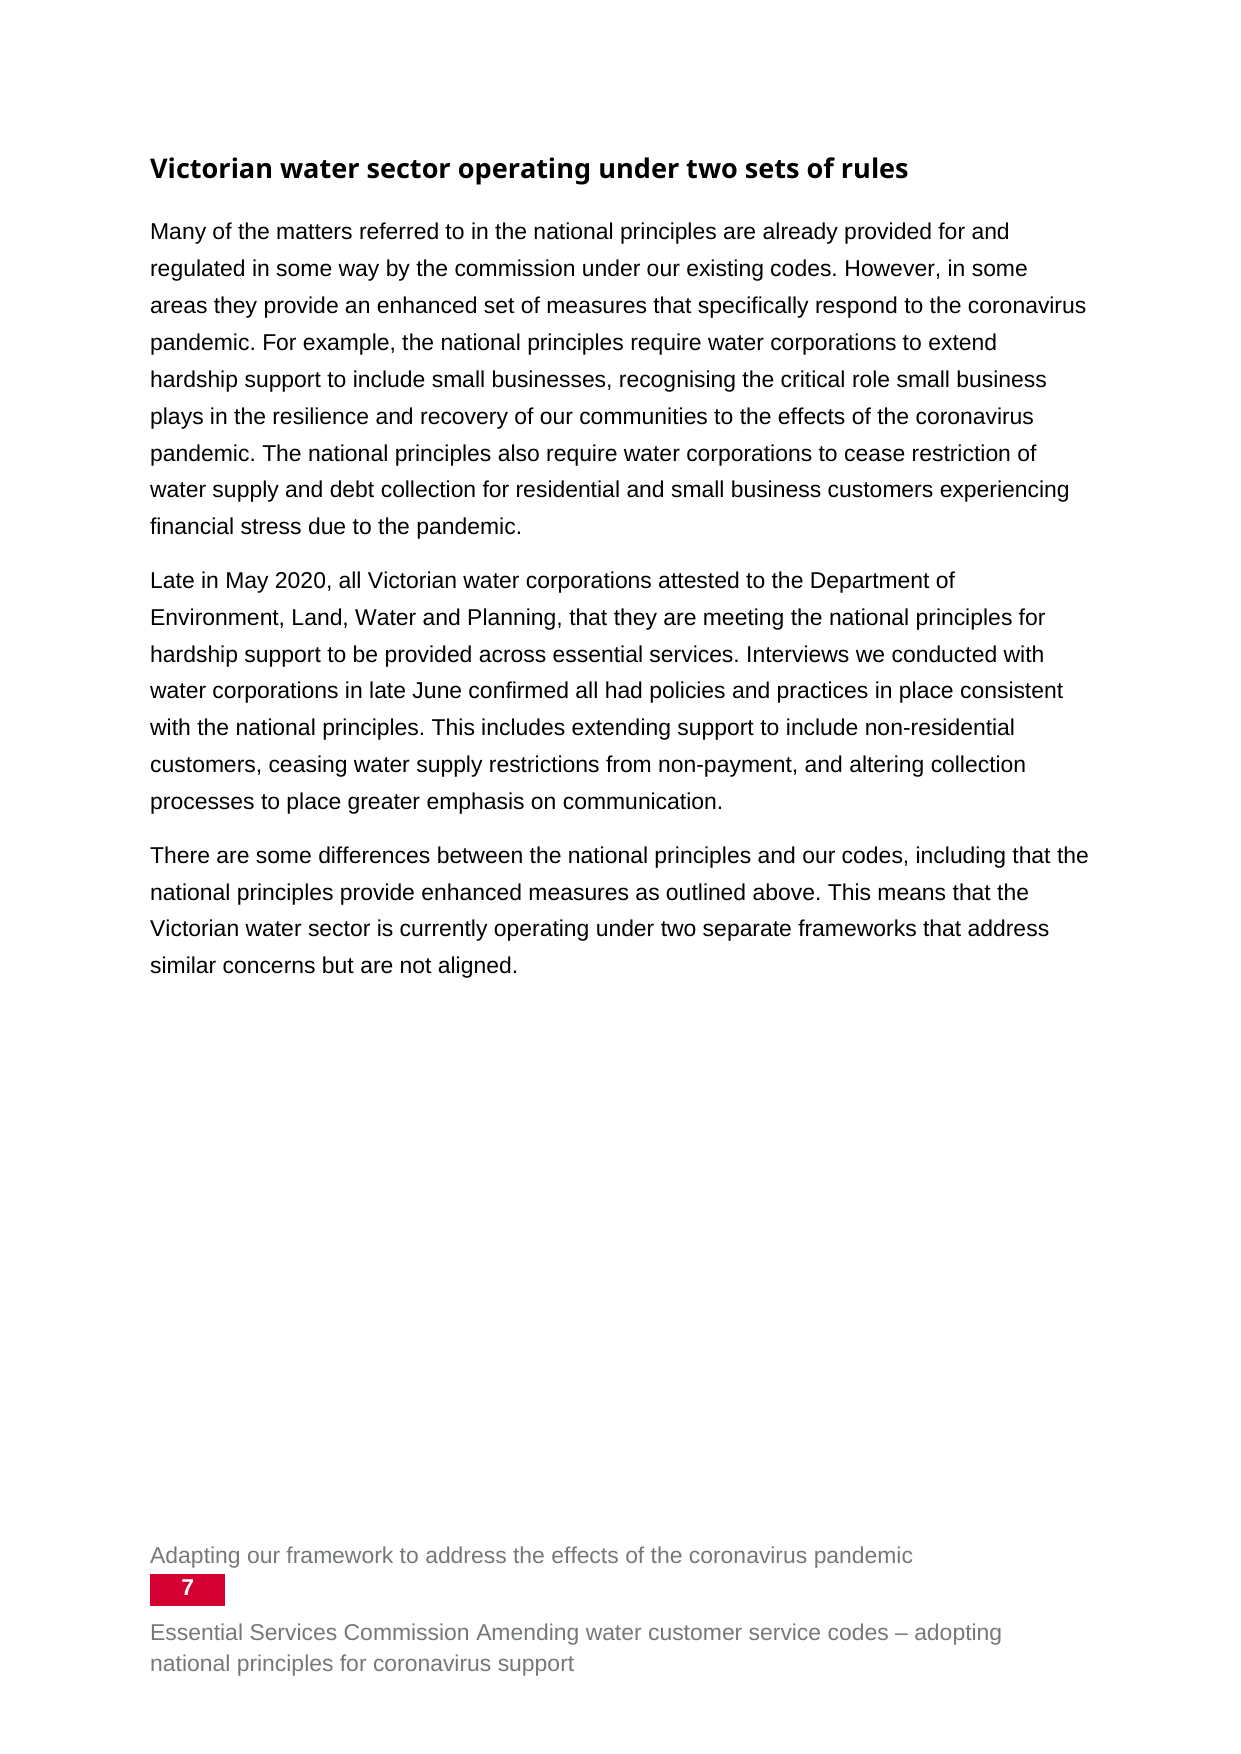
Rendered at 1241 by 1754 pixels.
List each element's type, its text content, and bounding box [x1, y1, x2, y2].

text There are some differences between the national principles and our codes, including that the national principles provide enhanced measures as outlined above. This means that the Victorian water sector is currently operating under two separate frameworks that address similar concerns but are not aligned. [150, 842, 1090, 978]
text Late in May 2020, all Victorian water corporations attested to the Department of Environment, Land, Water and Planning, that they are meeting the national principles for hardship support to be provided across essential services. Interviews we conducted with water corporations in late June confirmed all had policies and practices in place consistent with the national principles. This includes extending support to include non-residential customers, ceasing water supply restrictions from non-payment, and altering collection processes to place greater emphasis on communication. [150, 567, 1090, 814]
text Many of the matters referred to in the national principles are already provided for and regulated in some way by the commission under our existing codes. However, in some areas they provide an enhanced set of measures that specifically respond to the coronavirus pandemic. For example, the national principles require water corporations to extend hardship support to include small businesses, recognising the critical role small business plays in the resilience and recovery of our communities to the effects of the coronavirus pandemic. The national principles also require water corporations to cease restriction of water supply and debt collection for residential and small business customers experiencing financial stress due to the pandemic. [150, 218, 1090, 539]
subtitle Victorian water sector operating under two sets of rules [150, 150, 1090, 187]
